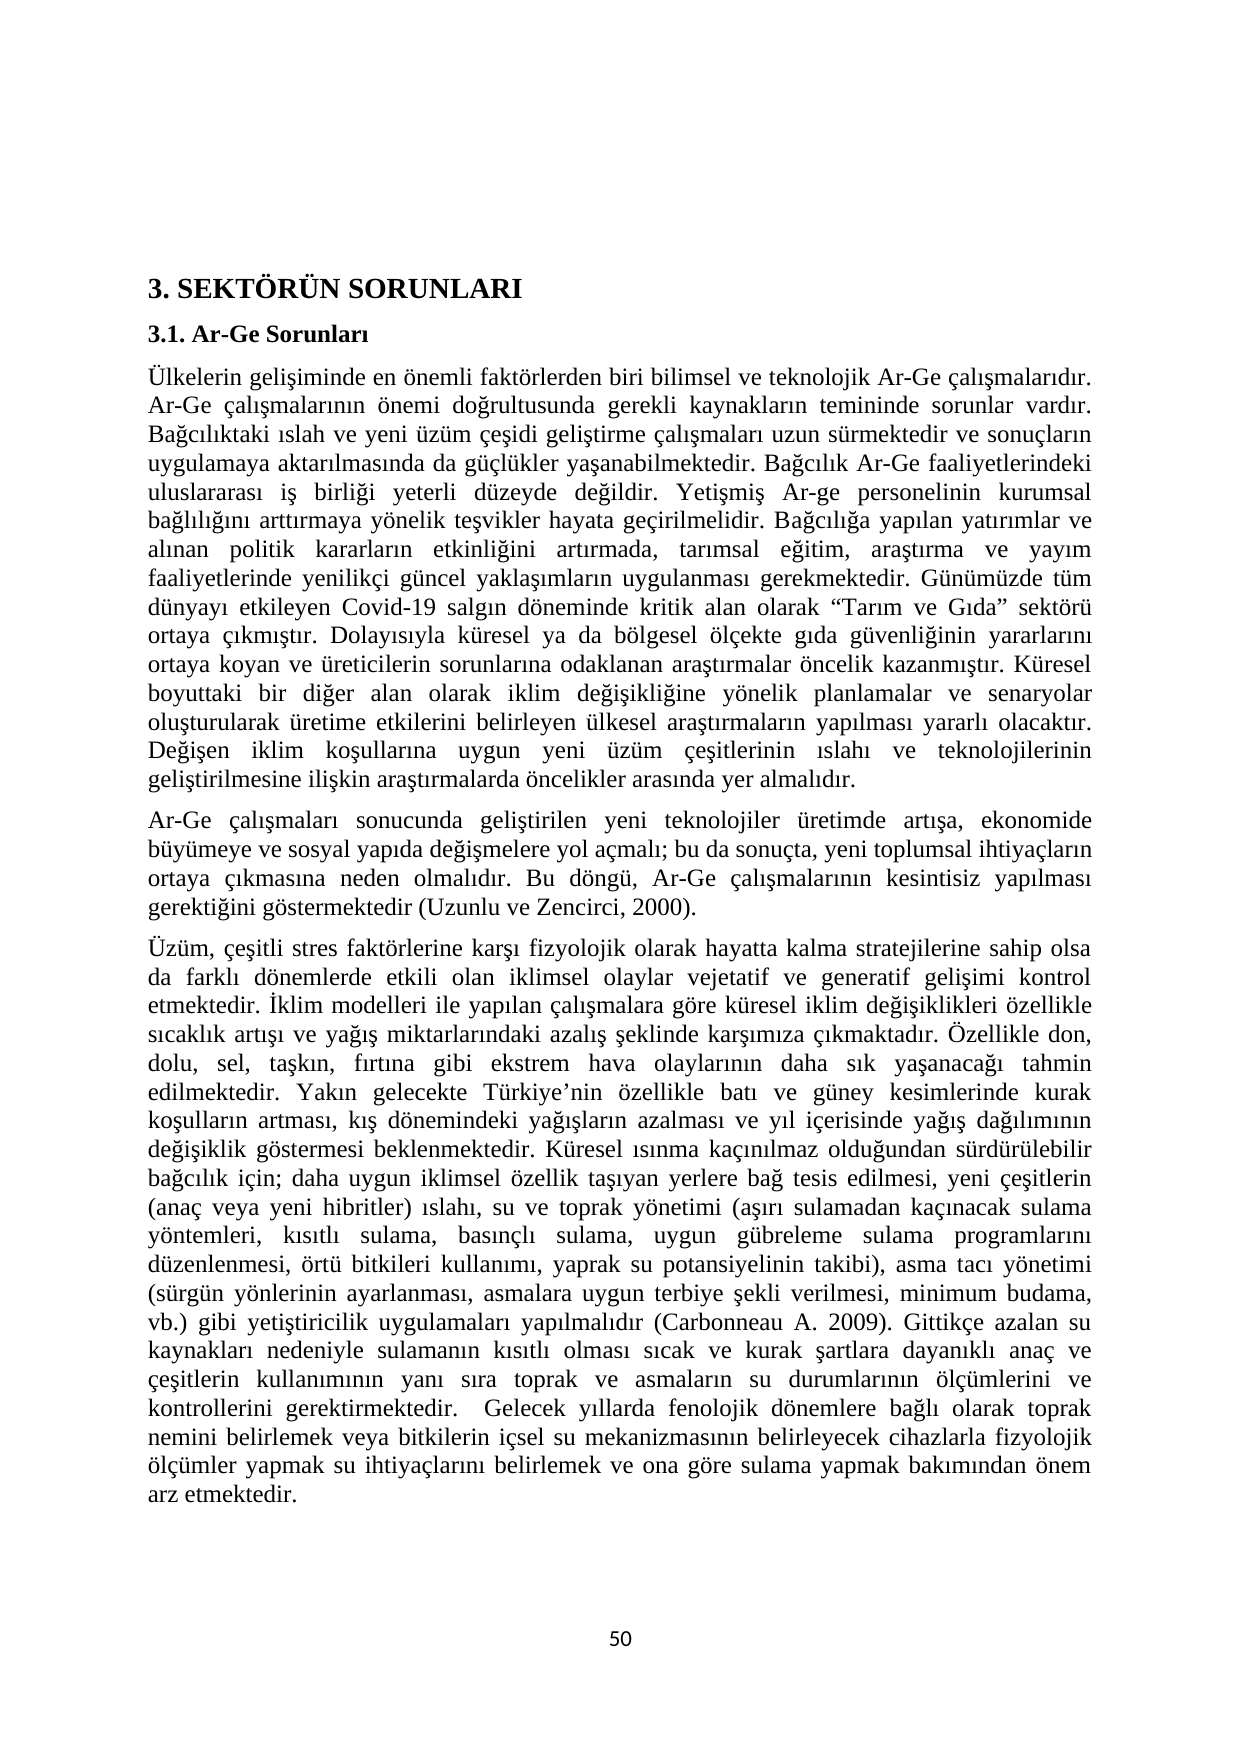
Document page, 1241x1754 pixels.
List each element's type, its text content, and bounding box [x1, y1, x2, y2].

text Ar-Ge çalışmaları sonucunda geliştirilen yeni teknolojiler üretimde artışa, ekonomide büyümeye ve sosyal yapıda değişmelere yol açmalı; bu da sonuçta, yeni toplumsal ihtiyaçların ortaya çıkmasına neden olmalıdır. Bu döngü, Ar-Ge çalışmalarının kesintisiz yapılması gerektiğini göstermektedir (Uzunlu ve Zencirci, 2000). [148, 805, 1093, 920]
subtitle 3.1. Ar-Ge Sorunları [148, 319, 1093, 348]
text Ülkelerin gelişiminde en önemli faktörlerden biri bilimsel ve teknolojik Ar-Ge çalışmalarıdır. Ar-Ge çalışmalarının önemi doğrultusunda gerekli kaynakların temininde sorunlar vardır. Bağcılıktaki ıslah ve yeni üzüm çeşidi geliştirme çalışmaları uzun sürmektedir ve sonuçların uygulamaya aktarılmasında da güçlükler yaşanabilmektedir. Bağcılık Ar-Ge faaliyetlerindeki uluslararası iş birliği yeterli düzeyde değildir. Yetişmiş Ar-ge personelinin kurumsal bağlılığını arttırmaya yönelik teşvikler hayata geçirilmelidir. Bağcılığa yapılan yatırımlar ve alınan politik kararların etkinliğini artırmada, tarımsal eğitim, araştırma ve yayım faaliyetlerinde yenilikçi güncel yaklaşımların uygulanması gerekmektedir. Günümüzde tüm dünyayı etkileyen Covid-19 salgın döneminde kritik alan olarak “Tarım ve Gıda” sektörü ortaya çıkmıştır. Dolayısıyla küresel ya da bölgesel ölçekte gıda güvenliğinin yararlarını ortaya koyan ve üreticilerin sorunlarına odaklanan araştırmalar öncelik kazanmıştır. Küresel boyuttaki bir diğer alan olarak iklim değişikliğine yönelik planlamalar ve senaryolar oluşturularak üretime etkilerini belirleyen ülkesel araştırmaların yapılması yararlı olacaktır. Değişen iklim koşullarına uygun yeni üzüm çeşitlerinin ıslahı ve teknolojilerinin geliştirilmesine ilişkin araştırmalarda öncelikler arasında yer almalıdır. [148, 362, 1093, 793]
subtitle 3. SEKTÖRÜN SORUNLARI [148, 271, 1093, 305]
text Üzüm, çeşitli stres faktörlerine karşı fizyolojik olarak hayatta kalma stratejilerine sahip olsa da farklı dönemlerde etkili olan iklimsel olaylar vejetatif ve generatif gelişimi kontrol etmektedir. İklim modelleri ile yapılan çalışmalara göre küresel iklim değişiklikleri özellikle sıcaklık artışı ve yağış miktarlarındaki azalış şeklinde karşımıza çıkmaktadır. Özellikle don, dolu, sel, taşkın, fırtına gibi ekstrem hava olaylarının daha sık yaşanacağı tahmin edilmektedir. Yakın gelecekte Türkiye’nin özellikle batı ve güney kesimlerinde kurak koşulların artması, kış dönemindeki yağışların azalması ve yıl içerisinde yağış dağılımının değişiklik göstermesi beklenmektedir. Küresel ısınma kaçınılmaz olduğundan sürdürülebilir bağcılık için; daha uygun iklimsel özellik taşıyan yerlere bağ tesis edilmesi, yeni çeşitlerin (anaç veya yeni hibritler) ıslahı, su ve toprak yönetimi (aşırı sulamadan kaçınacak sulama yöntemleri, kısıtlı sulama, basınçlı sulama, uygun gübreleme sulama programlarını düzenlenmesi, örtü bitkileri kullanımı, yaprak su potansiyelinin takibi), asma tacı yönetimi (sürgün yönlerinin ayarlanması, asmalara uygun terbiye şekli verilmesi, minimum budama, vb.) gibi yetiştiricilik uygulamaları yapılmalıdır (Carbonneau A. 2009). Gittikçe azalan su kaynakları nedeniyle sulamanın kısıtlı olması sıcak ve kurak şartlara dayanıklı anaç ve çeşitlerin kullanımının yanı sıra toprak ve asmaların su durumlarının ölçümlerini ve kontrollerini gerektirmektedir. Gelecek yıllarda fenolojik dönemlere bağlı olarak toprak nemini belirlemek veya bitkilerin içsel su mekanizmasının belirleyecek cihazlarla fizyolojik ölçümler yapmak su ihtiyaçlarını belirlemek ve ona göre sulama yapmak bakımından önem arz etmektedir. [148, 933, 1093, 1508]
